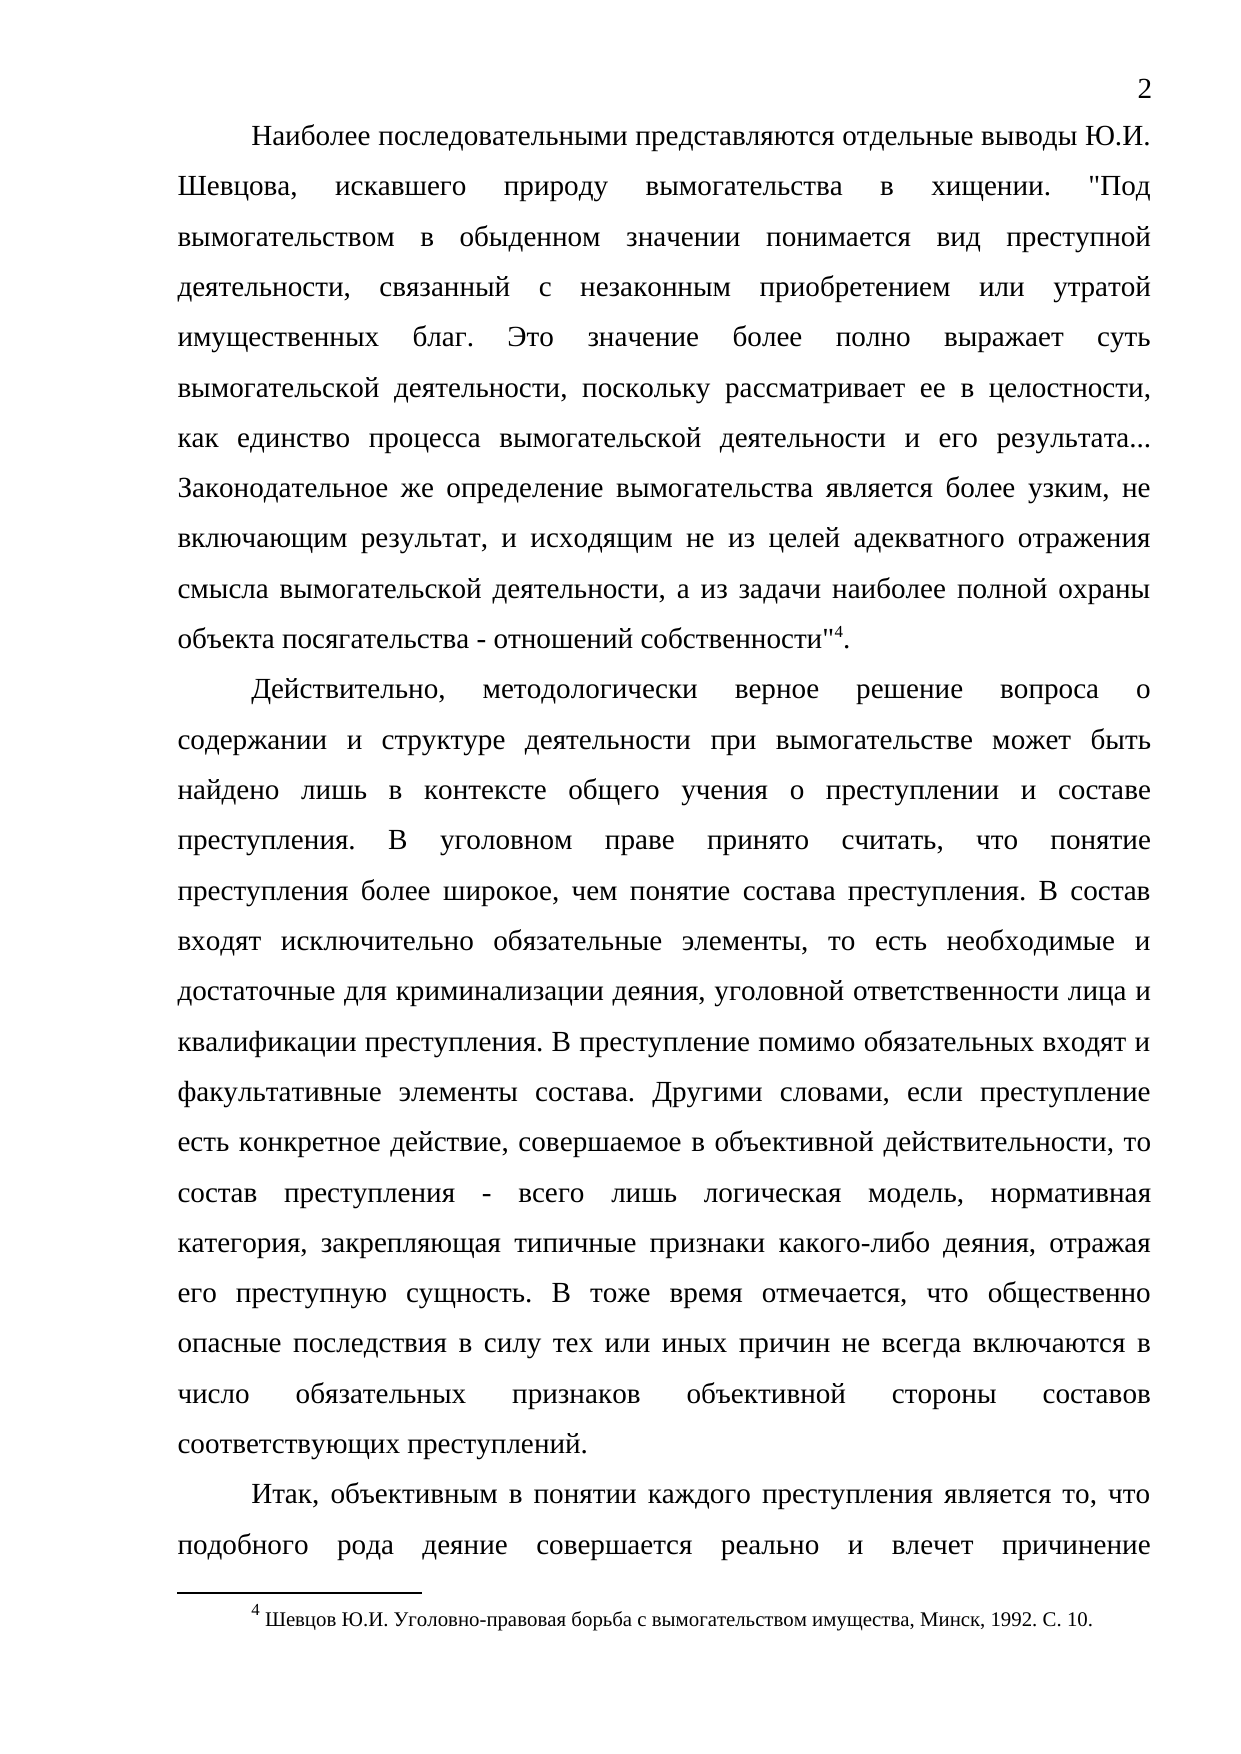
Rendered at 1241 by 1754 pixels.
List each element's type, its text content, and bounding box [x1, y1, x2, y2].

text Наиболее последовательными представляются отдельные выводы Ю.И. Шевцова, искавшего природу вымогательства в хищении. "Под вымогательством в обыденном значении понимается вид преступной деятельности, связанный с незаконным приобретением или утратой имущественных благ. Это значение более полно выражает суть вымогательской деятельности, поскольку рассматривает ее в целостности, как единство процесса вымогательской деятельности и его результата... Законодательное же определение вымогательства является более узким, не включающим результат, и исходящим не из целей адекватного отражения смысла вымогательской деятельности, а из задачи наиболее полной охраны объекта посягательства - отношений собственности". [177, 118, 1152, 655]
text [177, 1477, 1152, 1560]
text Действительно, методологически верное решение вопроса о содержании и структуре деятельности при вымогательстве может быть найдено лишь в контексте общего учения о преступлении и составе преступления. В уголовном праве принято считать, что понятие преступления более широкое, чем понятие состава преступления. В состав входят исключительно обязательные элементы, то есть необходимые и достаточные для криминализации деяния, уголовной ответственности лица и квалификации преступления. В преступление помимо обязательных входят и факультативные элементы состава. Другими словами, если преступление есть конкретное действие, совершаемое в объективной действительности, то состав преступления - всего лишь логическая модель, нормативная категория, закрепляющая типичные признаки какого-либо деяния, отражая его преступную сущность. В тоже время отмечается, что общественно опасные последствия в силу тех или иных причин не всегда включаются в число обязательных признаков объективной стороны составов соответствующих преступлений. [177, 672, 1152, 1460]
